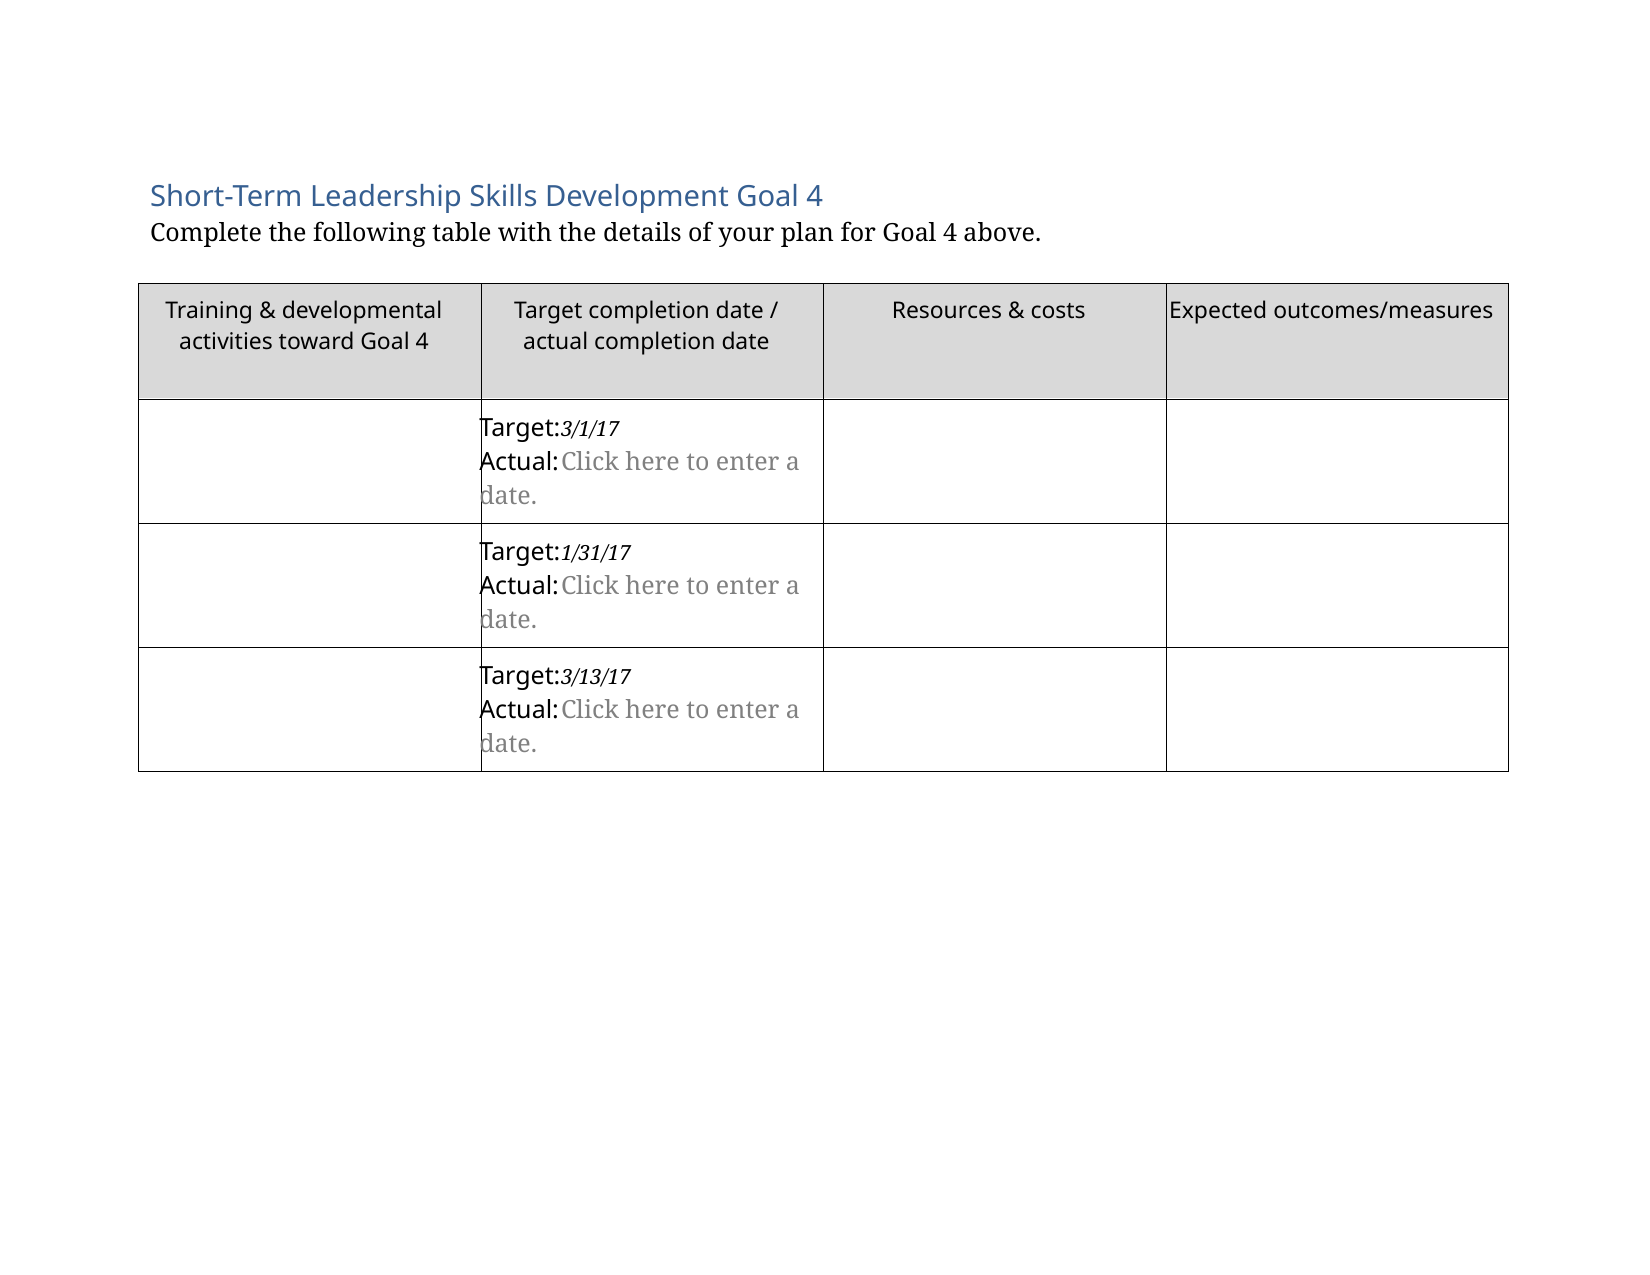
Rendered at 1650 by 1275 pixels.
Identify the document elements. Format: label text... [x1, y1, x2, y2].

table_header Resources & costs [824, 284, 1166, 398]
table_cell [1167, 400, 1508, 522]
table_header Target completion date / actual completion date [482, 284, 823, 398]
table_cell Target: Actual: [482, 648, 823, 771]
table_cell [824, 400, 1166, 522]
table_cell [1167, 524, 1508, 647]
text Complete the following table with the details of your plan for Goal 4 above. [150, 215, 1500, 249]
table_header Expected outcomes/measures [1167, 284, 1508, 398]
table_cell [139, 648, 481, 771]
table_cell Target: Actual: [482, 400, 823, 522]
table_cell [139, 524, 481, 647]
table_cell [824, 524, 1166, 647]
table_cell [1167, 648, 1508, 771]
table_header Training & developmental activities toward Goal 4 [139, 284, 481, 398]
table_cell [824, 648, 1166, 771]
table_cell [139, 400, 481, 522]
table_cell Target: Actual: [482, 524, 823, 647]
subtitle Short-Term Leadership Skills Development Goal 4 [150, 175, 1500, 215]
